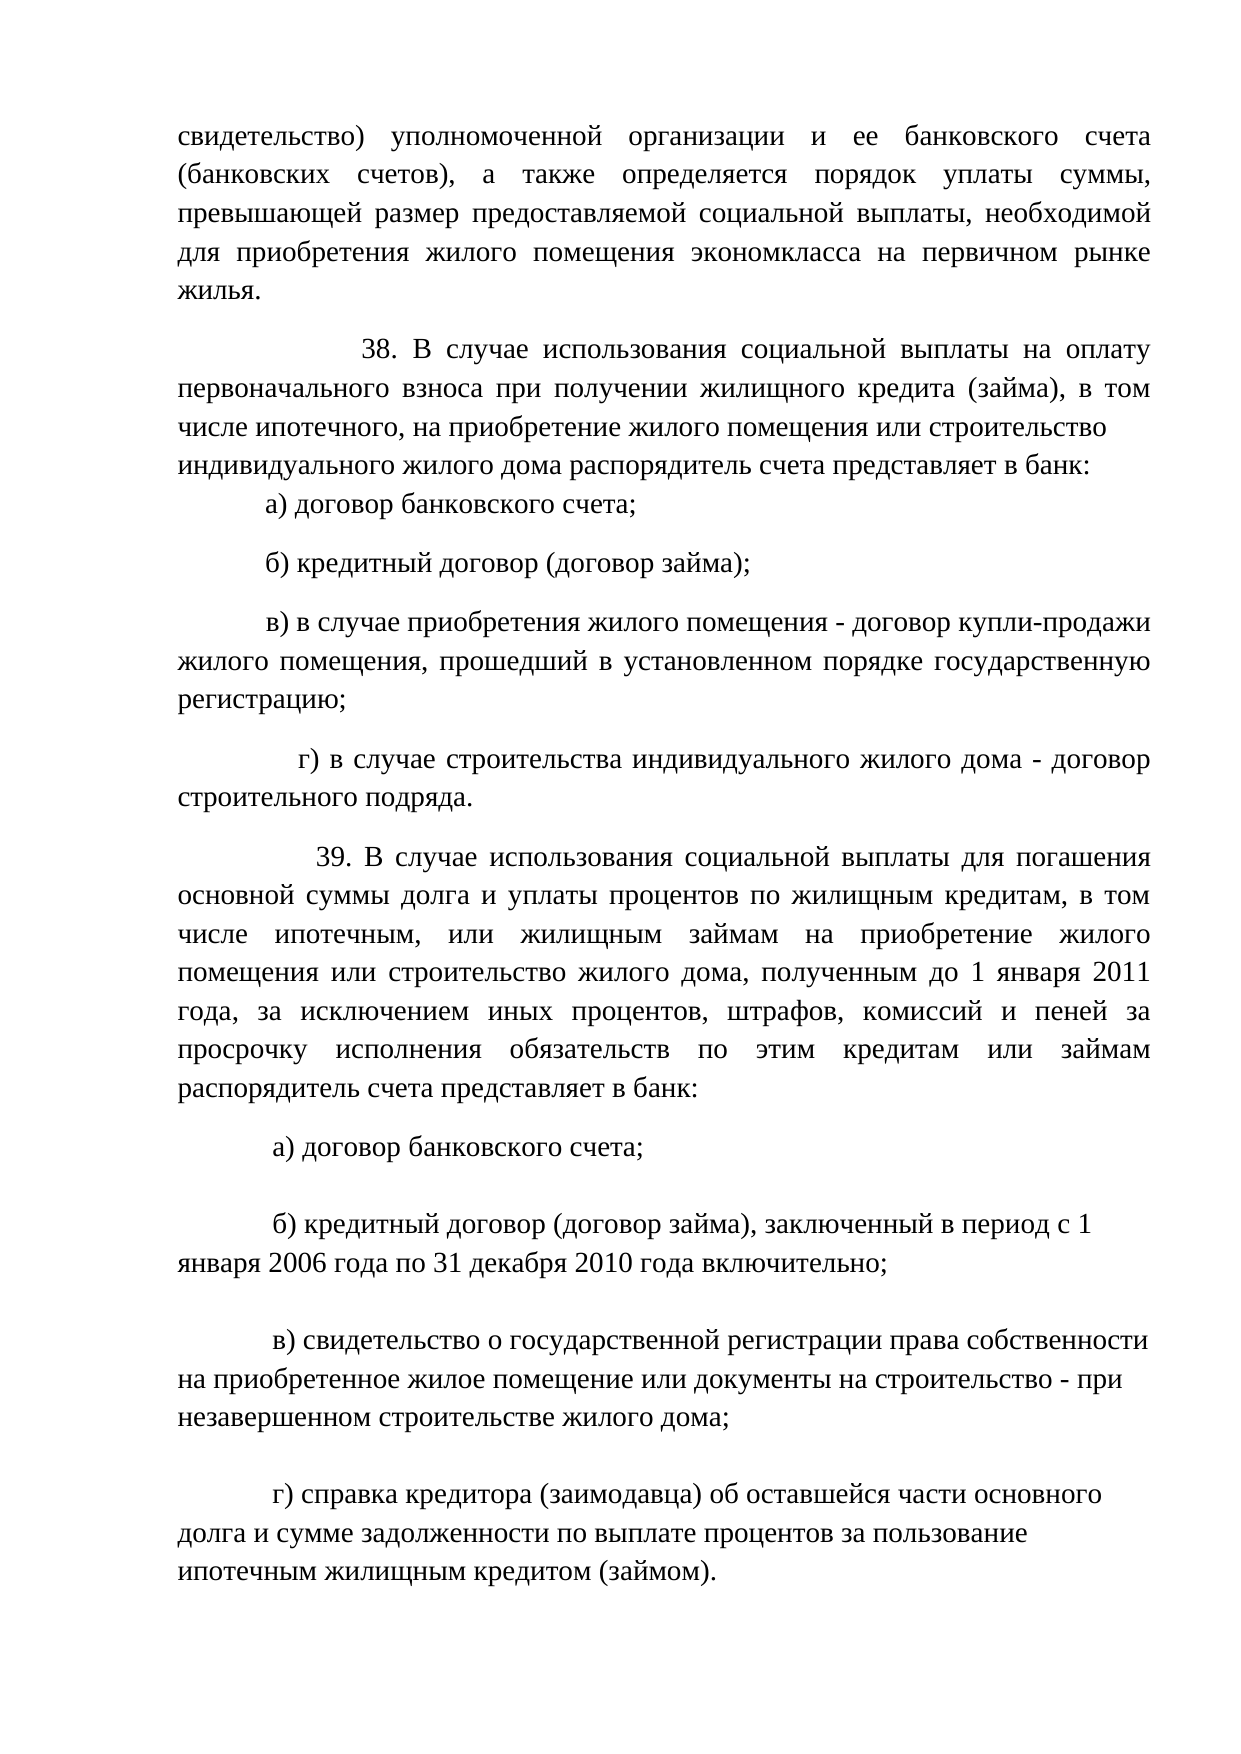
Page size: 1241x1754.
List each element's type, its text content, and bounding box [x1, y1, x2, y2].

text в) в случае приобретения жилого помещения - договор купли-продажи жилого помещения, прошедший в установленном порядке государственную регистрацию; [177, 604, 1152, 715]
text 39. В случае использования социальной выплаты для погашения основной суммы долга и уплаты процентов по жилищным кредитам, в том числе ипотечным, или жилищным займам на приобретение жилого помещения или строительство жилого дома, полученным до 1 января 2011 года, за исключением иных процентов, штрафов, комиссий и пеней за просрочку исполнения обязательств по этим кредитам или займам распорядитель счета представляет в банк: [177, 839, 1152, 1104]
text а) договор банковского счета; б) кредитный договор (договор займа), заключенный в период с 1 января 2006 года по 31 декабря 2010 года включительно; в) свидетельство о государственной регистрации права собственности на приобретенное жилое помещение или документы на строительство - при незавершенном строительстве жилого дома; г) справка кредитора (заимодавца) об оставшейся части основного долга и сумме задолженности по выплате процентов за пользование ипотечным жилищным кредитом (займом). [177, 1129, 1152, 1587]
text индивидуального жилого дома распорядитель счета представляет в банк: [177, 447, 1152, 481]
text 38. В случае использования социальной выплаты на оплату первоначального взноса при получении жилищного кредита (займа), в том числе ипотечного, на приобретение жилого помещения или строительство [177, 332, 1152, 442]
text а) договор банковского счета; [177, 486, 1152, 519]
text г) в случае строительства индивидуального жилого дома - договор строительного подряда. [177, 741, 1152, 813]
text б) кредитный договор (договор займа); [177, 545, 1152, 579]
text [177, 118, 1152, 306]
